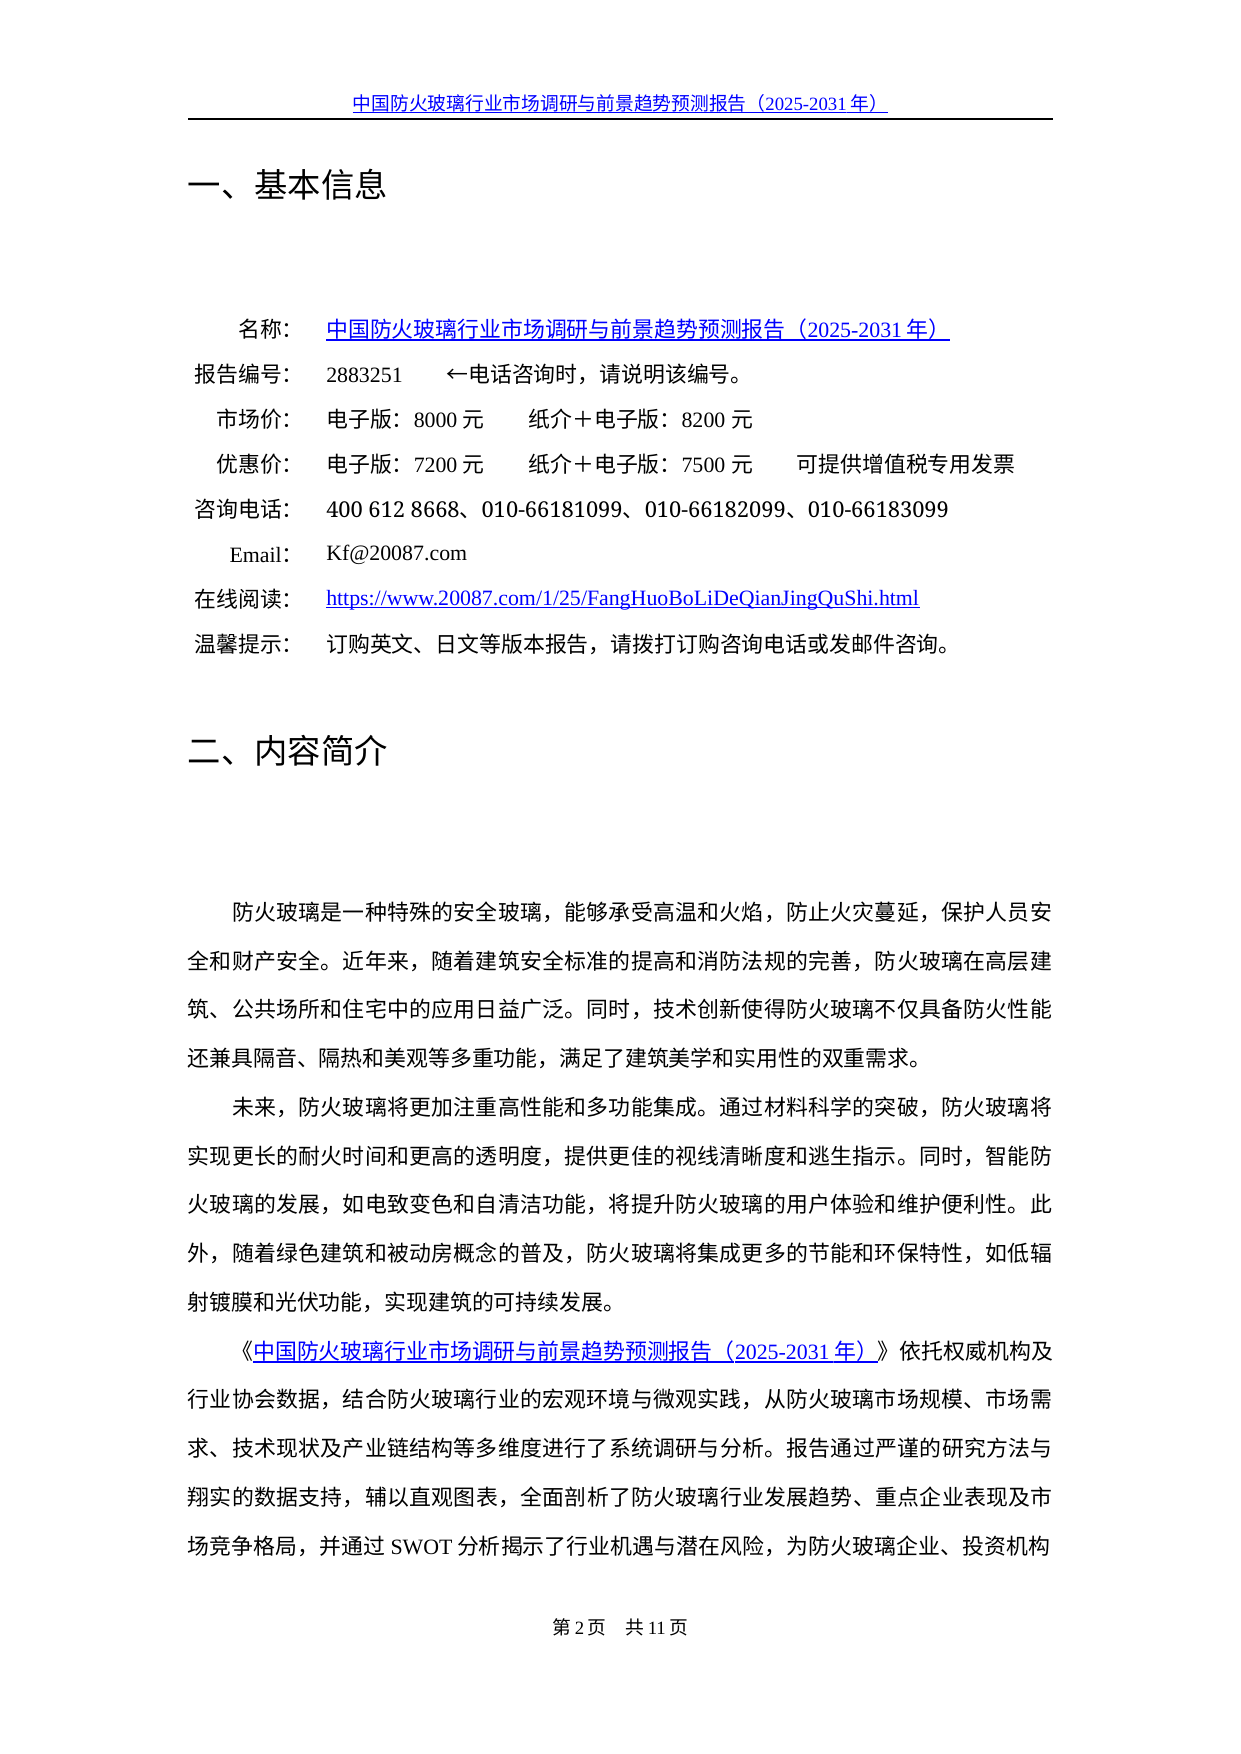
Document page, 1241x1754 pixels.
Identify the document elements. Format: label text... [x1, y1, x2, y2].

table_header 中国防火玻璃行业市场调研与前景趋势预测报告（2025-2031年） [315, 312, 1073, 357]
table_cell 温馨提示： [167, 627, 315, 672]
table_cell 订购英文、日文等版本报告，请拨打订购咨询电话或发邮件咨询。 [315, 627, 1073, 672]
table_cell Email： [167, 537, 315, 582]
table_cell 在线阅读： [167, 582, 315, 627]
table_cell 2883251 ←电话咨询时，请说明该编号。 [315, 357, 1073, 402]
table_header 名称： [167, 312, 315, 357]
table_cell 报告编号： [167, 357, 315, 402]
table_cell 400 612 8668、010-66181099、010-66182099、010-66183099 [315, 492, 1073, 537]
table_cell 电子版：7200 元 纸介＋电子版：7500 元 可提供增值税专用发票 [315, 447, 1073, 492]
title 一、基本信息 [187, 150, 1053, 215]
table_cell 咨询电话： [167, 492, 315, 537]
table_cell 市场价： [167, 402, 315, 447]
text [187, 894, 1053, 1561]
table_cell Kf@20087.com [315, 537, 1073, 582]
table_cell [315, 582, 1073, 627]
table_cell 优惠价： [167, 447, 315, 492]
title 二、内容简介 [187, 717, 1053, 782]
table_cell 电子版：8000 元 纸介＋电子版：8200 元 [315, 402, 1073, 447]
